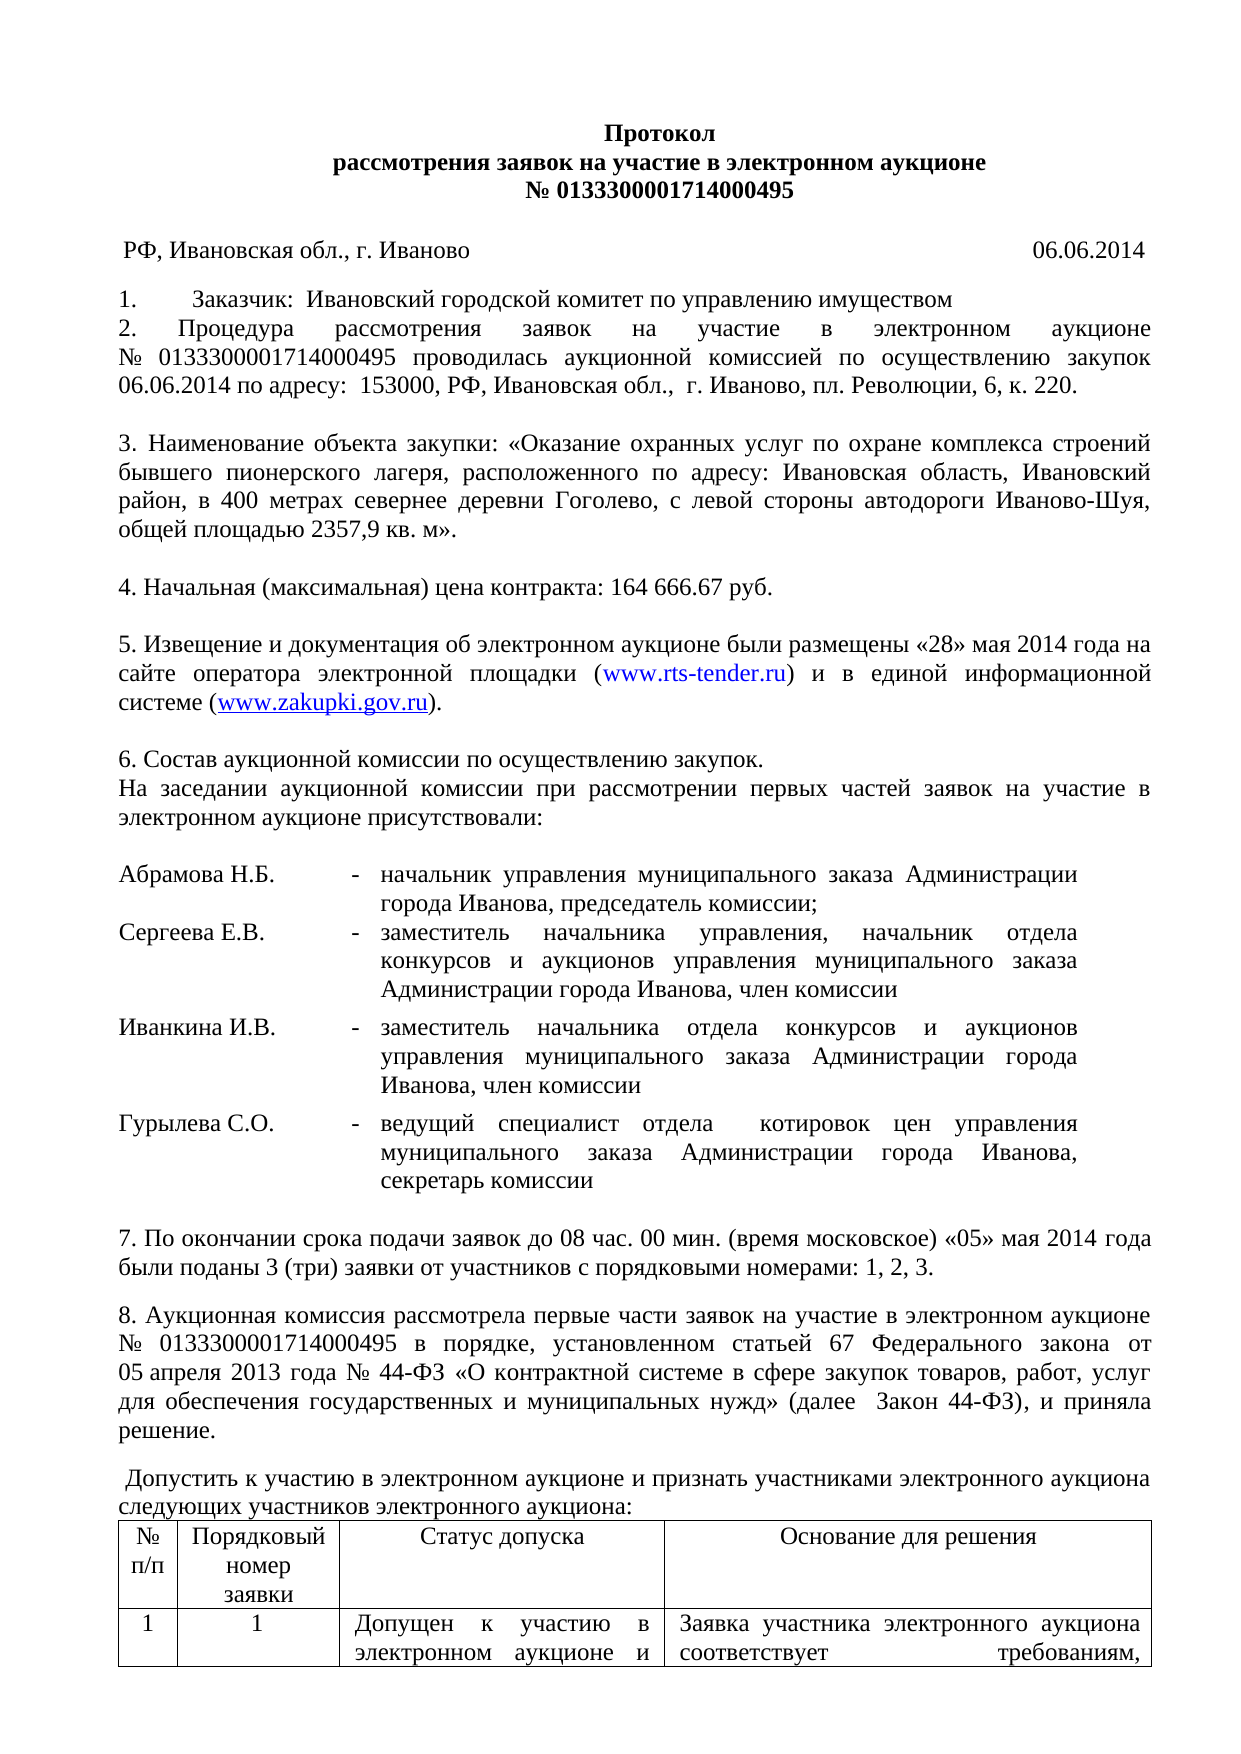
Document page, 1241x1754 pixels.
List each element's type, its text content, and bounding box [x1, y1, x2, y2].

table_header РФ, Ивановская обл., г. Иваново 06.06.2014 [121, 233, 1155, 265]
list Заказчик: Ивановский городской комитет по управлению имуществом [118, 284, 1152, 313]
text 6. Состав аукционной комиссии по осуществлению закупок. [118, 744, 1152, 773]
text рассмотрения заявок на участие в электронном аукционе [148, 147, 1171, 176]
table_header - [340, 859, 369, 917]
text 3. Наименование объекта закупки: «Оказание охранных услуг по охране комплекса строений бывшего пионерского лагеря, расположенного по адресу: Ивановская область, Ивановский район, в 400 метрах севернее деревни Гоголево, с левой стороны автодороги Иваново-Шуя, общей площадью 2357,9 кв. м». [118, 428, 1152, 543]
table_cell - [340, 1013, 369, 1108]
text На заседании аукционной комиссии при рассмотрении первых частей заявок на участие в электронном аукционе присутствовали: [118, 773, 1152, 831]
table_cell ведущий специалист отдела котировок цен управления муниципального заказа Администрации города Иванова, секретарь комиссии [369, 1108, 1089, 1194]
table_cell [340, 1609, 664, 1666]
text 5. Извещение и документация об электронном аукционе были размещены «28» мая 2014 года на сайте оператора электронной площадки (www.rts-tender.ru) и в единой информационной системе (www.zakupki.gov.ru). [118, 629, 1152, 716]
table_cell Иванкина И.В. [89, 1013, 340, 1108]
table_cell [665, 1609, 1151, 1666]
text Допустить к участию в электронном аукционе и признать участниками электронного аукциона следующих участников электронного аукциона: [118, 1463, 1152, 1520]
table_header Порядковый номер заявки [178, 1521, 339, 1607]
list 2. Процедура рассмотрения заявок на участие в электронном аукционе № 0133300001714000495 проводилась аукционной комиссией по осуществлению закупок 06.06.2014 по адресу: 153000, РФ, Ивановская обл., г. Иваново, пл. Революции, 6, к. 220. [118, 313, 1152, 399]
table_cell - [340, 917, 369, 1012]
table_header № п/п [119, 1521, 177, 1607]
table_header Абрамова Н.Б. [89, 859, 340, 917]
table_cell заместитель начальника управления, начальник отдела конкурсов и аукционов управления муниципального заказа Администрации города Иванова, член комиссии [369, 917, 1089, 1012]
table_cell 1 [119, 1609, 177, 1666]
table_header Основание для решения [665, 1521, 1151, 1607]
text 7. По окончании срока подачи заявок до 08 час. 00 мин. (время московское) «05» мая 2014 года были поданы 3 (три) заявки от участников с порядковыми номерами: 1, 2, 3. [118, 1223, 1152, 1281]
table_cell Сергеева Е.В. [89, 917, 340, 1012]
text 8. Аукционная комиссия рассмотрела первые части заявок на участие в электронном аукционе № 0133300001714000495 в порядке, установленном статьей 67 Федерального закона от 05 апреля 2013 года № 44-ФЗ «О контрактной системе в сфере закупок товаров, работ, услуг для обеспечения государственных и муниципальных нужд» (далее Закон 44-ФЗ), и приняла решение. [118, 1300, 1152, 1443]
table_cell Гурылева С.О. [89, 1108, 340, 1194]
table_header Статус допуска [340, 1521, 664, 1607]
table_cell заместитель начальника отдела конкурсов и аукционов управления муниципального заказа Администрации города Иванова, член комиссии [369, 1013, 1089, 1108]
text Протокол [148, 118, 1171, 147]
table_cell 1 [178, 1609, 339, 1666]
text 4. Начальная (максимальная) цена контракта: 164 666.67 руб. [118, 572, 1152, 601]
table_header начальник управления муниципального заказа Администрации города Иванова, председатель комиссии; [369, 859, 1089, 917]
text № 0133300001714000495 [148, 176, 1171, 204]
table_cell - [340, 1108, 369, 1194]
